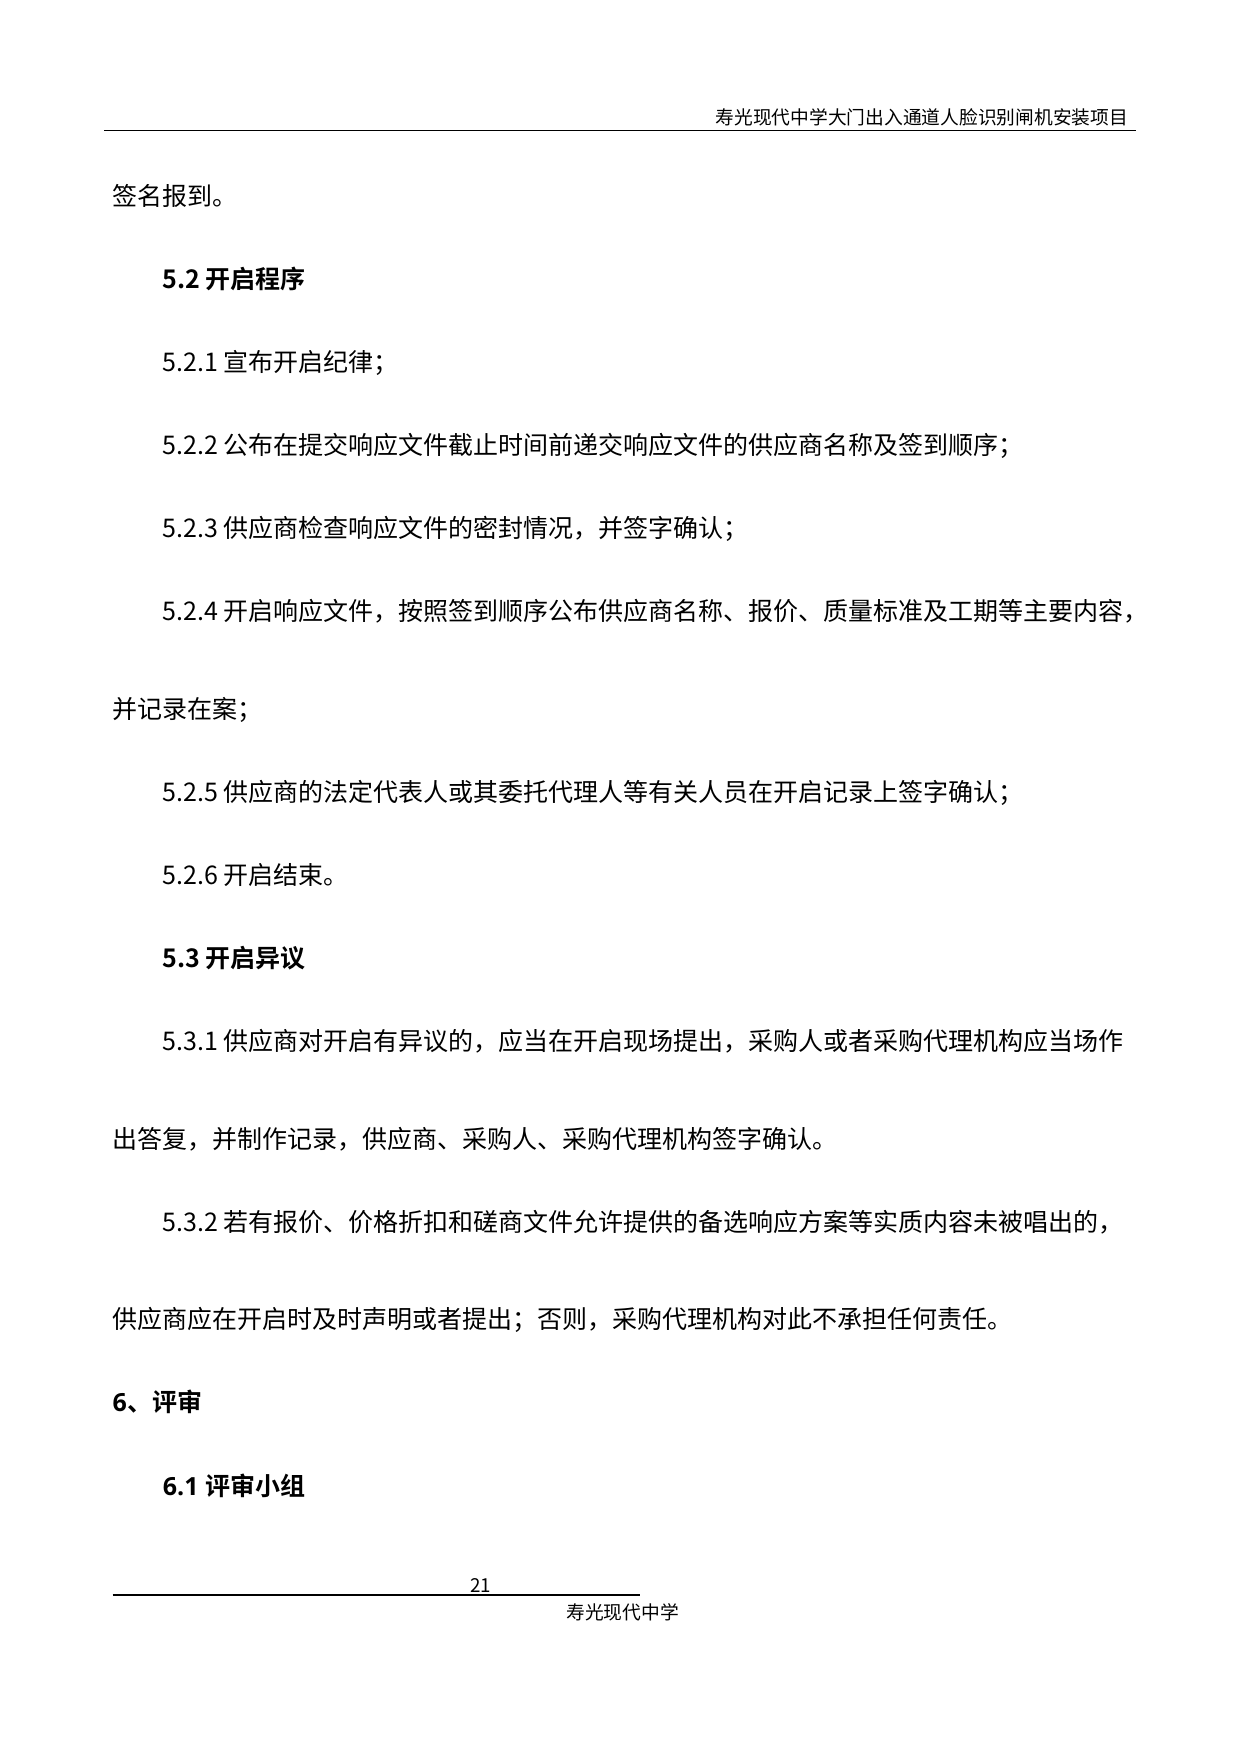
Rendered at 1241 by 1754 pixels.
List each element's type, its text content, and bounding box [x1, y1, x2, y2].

text 5.2.2公布在提交响应文件截止时间前递交响应文件的供应商名称及签到顺序； [112, 411, 1128, 476]
text 5.2.3供应商检查响应文件的密封情况，并签字确认； [112, 494, 1128, 559]
text 5.2.1宣布开启纪律； [112, 328, 1128, 393]
text 5.2开启程序 [112, 245, 1128, 310]
text 5.3.1供应商对开启有异议的，应当在开启现场提出，采购人或者采购代理机构应当场作出答复，并制作记录，供应商、采购人、采购代理机构签字确认。 [112, 1007, 1128, 1170]
text 5.2.6开启结束。 [112, 841, 1128, 906]
text 5.3.2若有报价、价格折扣和磋商文件允许提供的备选响应方案等实质内容未被唱出的，供应商应在开启时及时声明或者提出；否则，采购代理机构对此不承担任何责任。 [112, 1188, 1128, 1350]
text 5.3开启异议 [112, 924, 1128, 989]
text 5.2.5供应商的法定代表人或其委托代理人等有关人员在开启记录上签字确认； [112, 758, 1128, 823]
subtitle 6、评审 [112, 1368, 1128, 1433]
text 5.2.4开启响应文件，按照签到顺序公布供应商名称、报价、质量标准及工期等主要内容，并记录在案； [112, 577, 1128, 740]
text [112, 162, 1128, 227]
list 6.1 评审小组 [112, 1452, 1128, 1517]
